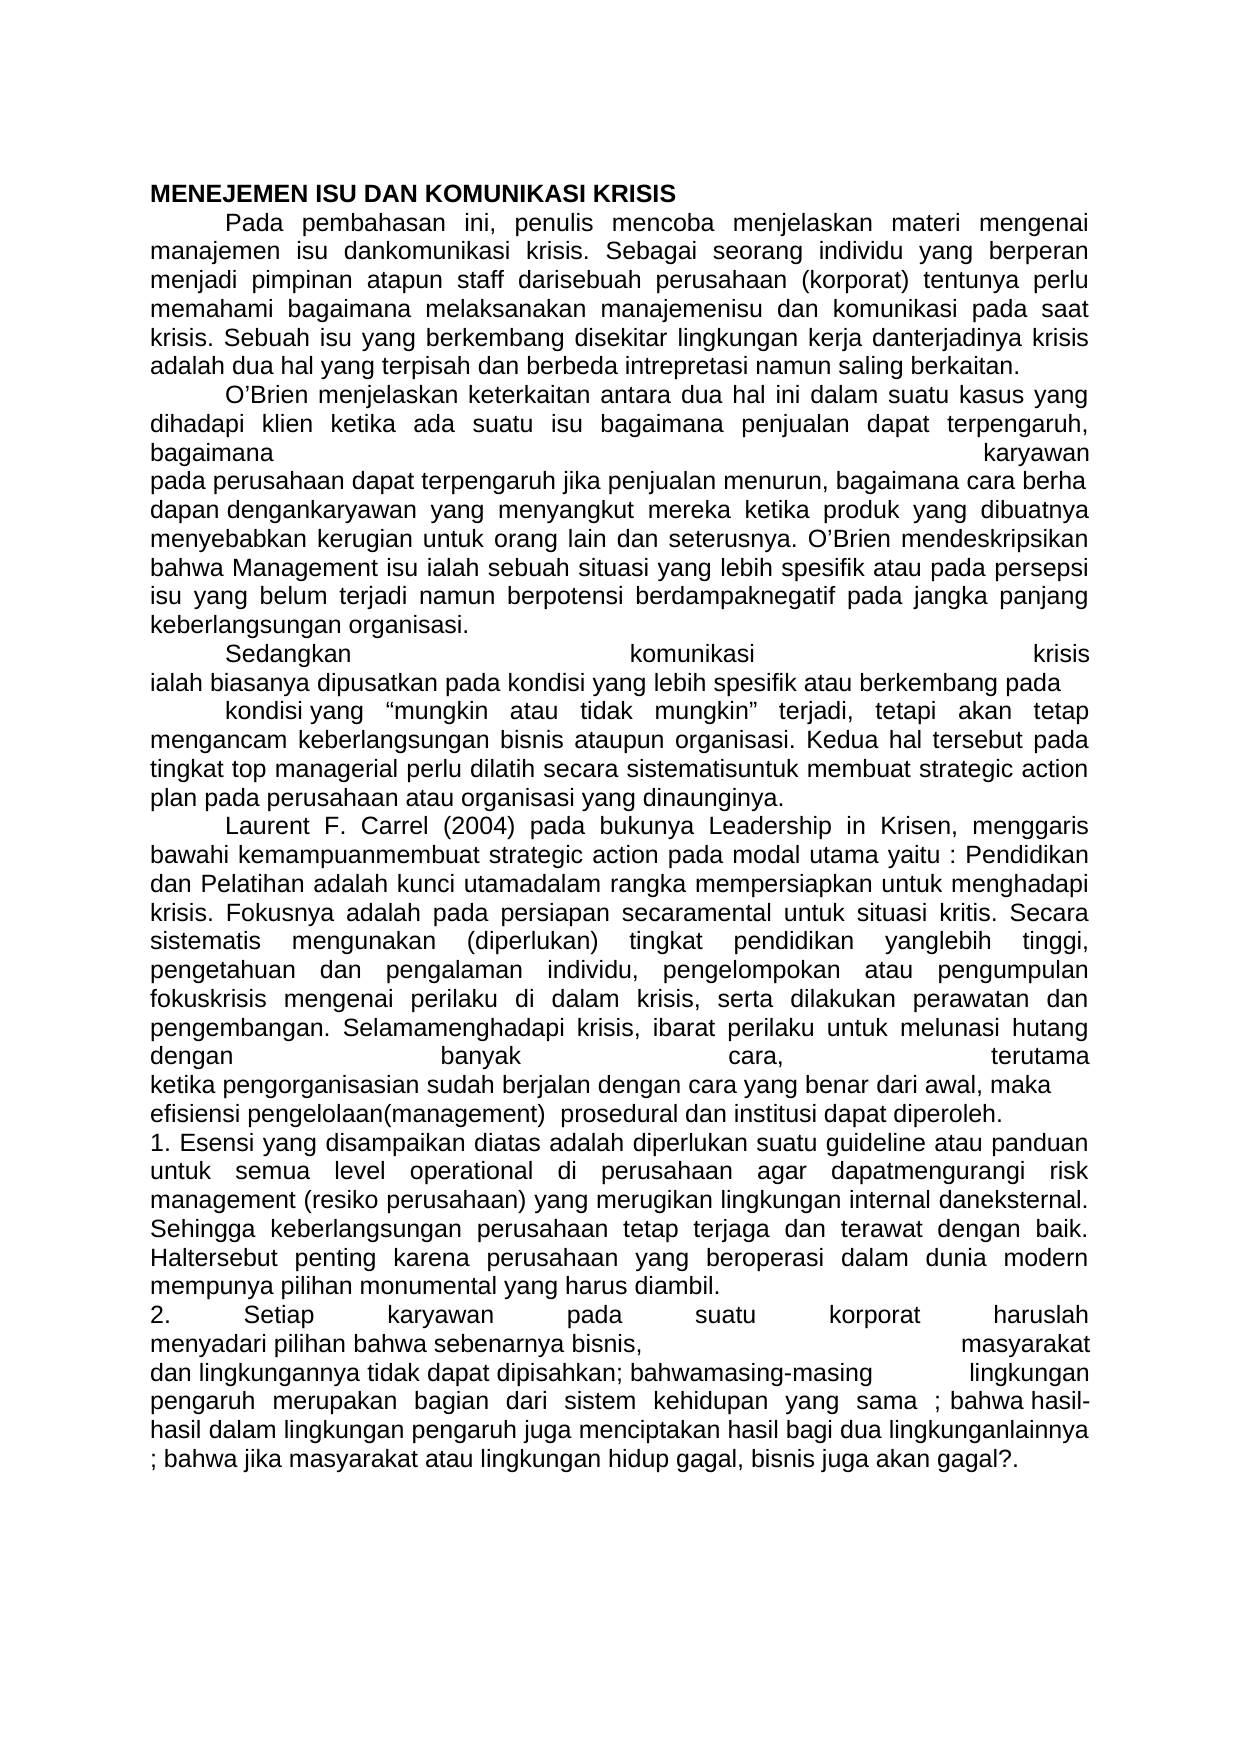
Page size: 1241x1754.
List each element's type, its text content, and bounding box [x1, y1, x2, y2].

text 1. Esensi yang disampaikan diatas adalah diperlukan suatu guideline atau panduan untuk semua level operational di perusahaan agar dapatmengurangi risk management (resiko perusahaan) yang merugikan lingkungan internal daneksternal. Sehingga keberlangsungan perusahaan tetap terjaga dan terawat dengan baik. Haltersebut penting karena perusahaan yang beroperasi dalam dunia modern mempunya pilihan monumental yang harus diambil. [150, 1127, 1090, 1300]
text Pada pembahasan ini, penulis mencoba menjelaskan materi mengenai manajemen isu dankomunikasi krisis. Sebagai seorang individu yang berperan menjadi pimpinan atapun staff darisebuah perusahaan (korporat) tentunya perlu memahami bagaimana melaksanakan manajemenisu dan komunikasi pada saat krisis. Sebuah isu yang berkembang disekitar lingkungan kerja danterjadinya krisis adalah dua hal yang terpisah dan berbeda intrepretasi namun saling berkaitan. [150, 207, 1090, 380]
text 2. Setiap karyawan pada suatu korporat haruslah menyadari pilihan bahwa sebenarnya bisnis, masyarakat dan lingkungannya tidak dapat dipisahkan; bahwamasing-masing lingkungan pengaruh merupakan bagian dari sistem kehidupan yang sama ; bahwa hasil-hasil dalam lingkungan pengaruh juga menciptakan hasil bagi dua lingkunganlainnya ; bahwa jika masyarakat atau lingkungan hidup gagal, bisnis juga akan gagal?. [150, 1300, 1090, 1472]
text Sedangkan komunikasi krisis ialah biasanya dipusatkan pada kondisi yang lebih spesifik atau berkembang pada [150, 639, 1090, 696]
text Laurent F. Carrel (2004) pada bukunya Leadership in Krisen, menggaris bawahi kemampuanmembuat strategic action pada modal utama yaitu : Pendidikan dan Pelatihan adalah kunci utamadalam rangka mempersiapkan untuk menghadapi krisis. Fokusnya adalah pada persiapan secaramental untuk situasi kritis. Secara sistematis mengunakan (diperlukan) tingkat pendidikan yanglebih tinggi, pengetahuan dan pengalaman individu, pengelompokan atau pengumpulan fokuskrisis mengenai perilaku di dalam krisis, serta dilakukan perawatan dan pengembangan. Selamamenghadapi krisis, ibarat perilaku untuk melunasi hutang dengan banyak cara, terutama ketika pengorganisasian sudah berjalan dengan cara yang benar dari awal, maka [150, 811, 1090, 1099]
text efisiensi pengelolaan(management) prosedural dan institusi dapat diperoleh. [150, 1099, 1090, 1127]
text kondisi yang “mungkin atau tidak mungkin” terjadi, tetapi akan tetap mengancam keberlangsungan bisnis ataupun organisasi. Kedua hal tersebut pada tingkat top managerial perlu dilatih secara sistematisuntuk membuat strategic action plan pada perusahaan atau organisasi yang dinaunginya. [150, 696, 1090, 811]
text MENEJEMEN ISU DAN KOMUNIKASI KRISIS [150, 179, 1090, 207]
text O’Brien menjelaskan keterkaitan antara dua hal ini dalam suatu kasus yang dihadapi klien ketika ada suatu isu bagaimana penjualan dapat terpengaruh, bagaimana karyawan pada perusahaan dapat terpengaruh jika penjualan menurun, bagaimana cara berhadapan dengankaryawan yang menyangkut mereka ketika produk yang dibuatnya menyebabkan kerugian untuk orang lain dan seterusnya. O’Brien mendeskripsikan bahwa Management isu ialah sebuah situasi yang lebih spesifik atau pada persepsi isu yang belum terjadi namun berpotensi berdampaknegatif pada jangka panjang keberlangsungan organisasi. [150, 380, 1090, 639]
